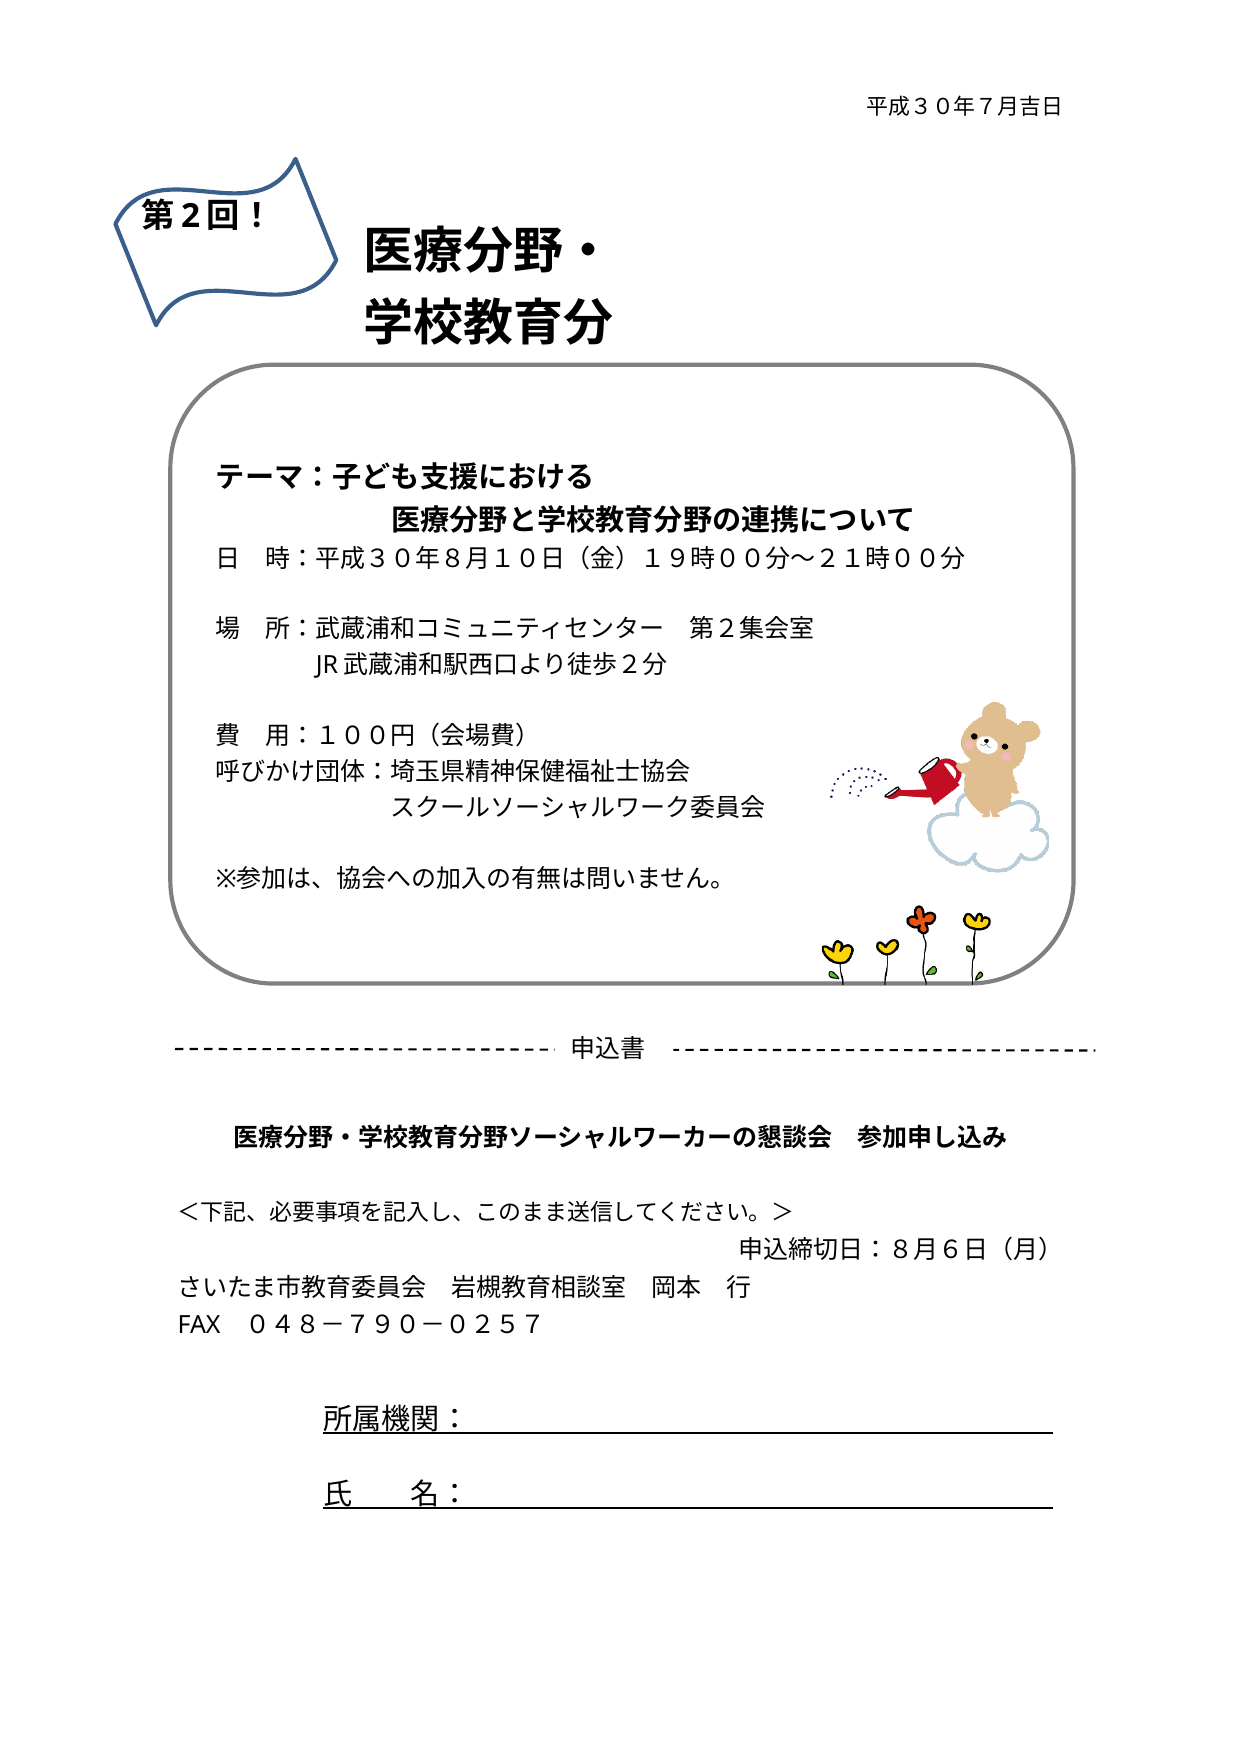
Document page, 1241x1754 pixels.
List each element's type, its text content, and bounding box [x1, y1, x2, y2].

text さいたま市教育委員会 岩槻教育相談室 岡本 行 [177, 1267, 1063, 1304]
text 氏 名： [177, 1454, 1063, 1529]
text 医療分野・学校教育分野ソーシャルワーカーの懇談会 参加申し込み [177, 1117, 1063, 1154]
text ＜下記、必要事項を記入し、このまま送信してください。＞ [177, 1192, 1063, 1229]
text FAX ０４８－７９０－０２５７ [177, 1304, 1063, 1342]
picture [821, 702, 1049, 985]
text 申込締切日：８月６日（月） [177, 1229, 1063, 1267]
text 所属機関： [177, 1379, 1063, 1454]
